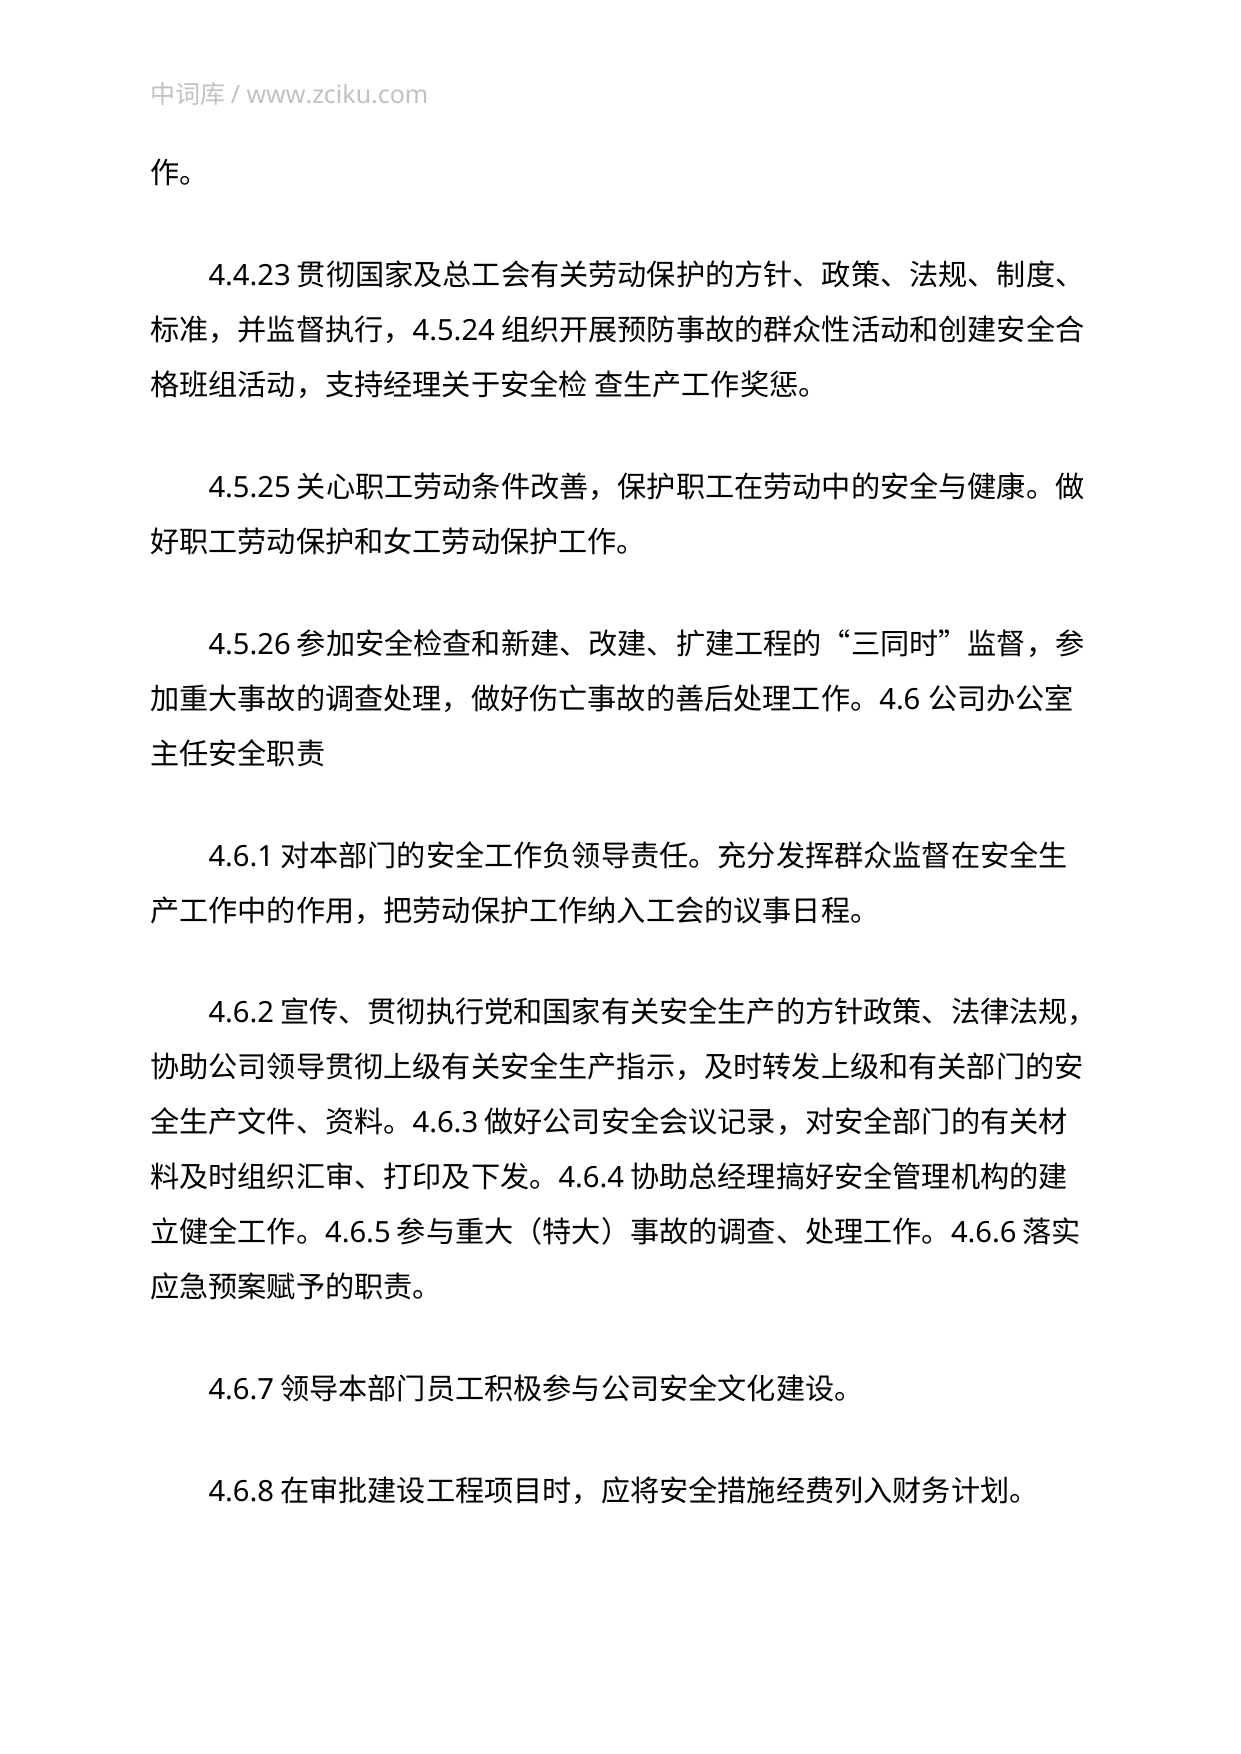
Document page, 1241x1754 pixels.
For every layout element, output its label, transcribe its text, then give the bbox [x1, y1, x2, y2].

text 4.6.8在审批建设工程项目时，应将安全措施经费列入财务计划。 [150, 1467, 1090, 1510]
text 4.4.23贯彻国家及总工会有关劳动保护的方针、政策、法规、制度、标准，并监督执行，4.5.24组织开展预防事故的群众性活动和创建安全合格班组活动，支持经理关于安全检 查生产工作奖惩。 [150, 252, 1090, 404]
text 4.6.1对本部门的安全工作负领导责任。充分发挥群众监督在安全生产工作中的作用，把劳动保护工作纳入工会的议事日程。 [150, 832, 1090, 929]
text 4.6.7领导本部门员工积极参与公司安全文化建设。 [150, 1366, 1090, 1408]
text 4.5.26参加安全检查和新建、改建、扩建工程的“三同时”监督，参加重大事故的调查处理，做好伤亡事故的善后处理工作。4.6 公司办公室主任安全职责 [150, 620, 1090, 773]
text 4.6.2宣传、贯彻执行党和国家有关安全生产的方针政策、法律法规，协助公司领导贯彻上级有关安全生产指示，及时转发上级和有关部门的安全生产文件、资料。4.6.3做好公司安全会议记录，对安全部门的有关材料及时组织汇审、打印及下发。4.6.4协助总经理搞好安全管理机构的建立健全工作。4.6.5参与重大（特大）事故的调查、处理工作。4.6.6落实应急预案赋予的职责。 [150, 989, 1090, 1306]
text 4.5.25关心职工劳动条件改善，保护职工在劳动中的安全与健康。做好职工劳动保护和女工劳动保护工作。 [150, 463, 1090, 561]
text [150, 150, 1090, 192]
